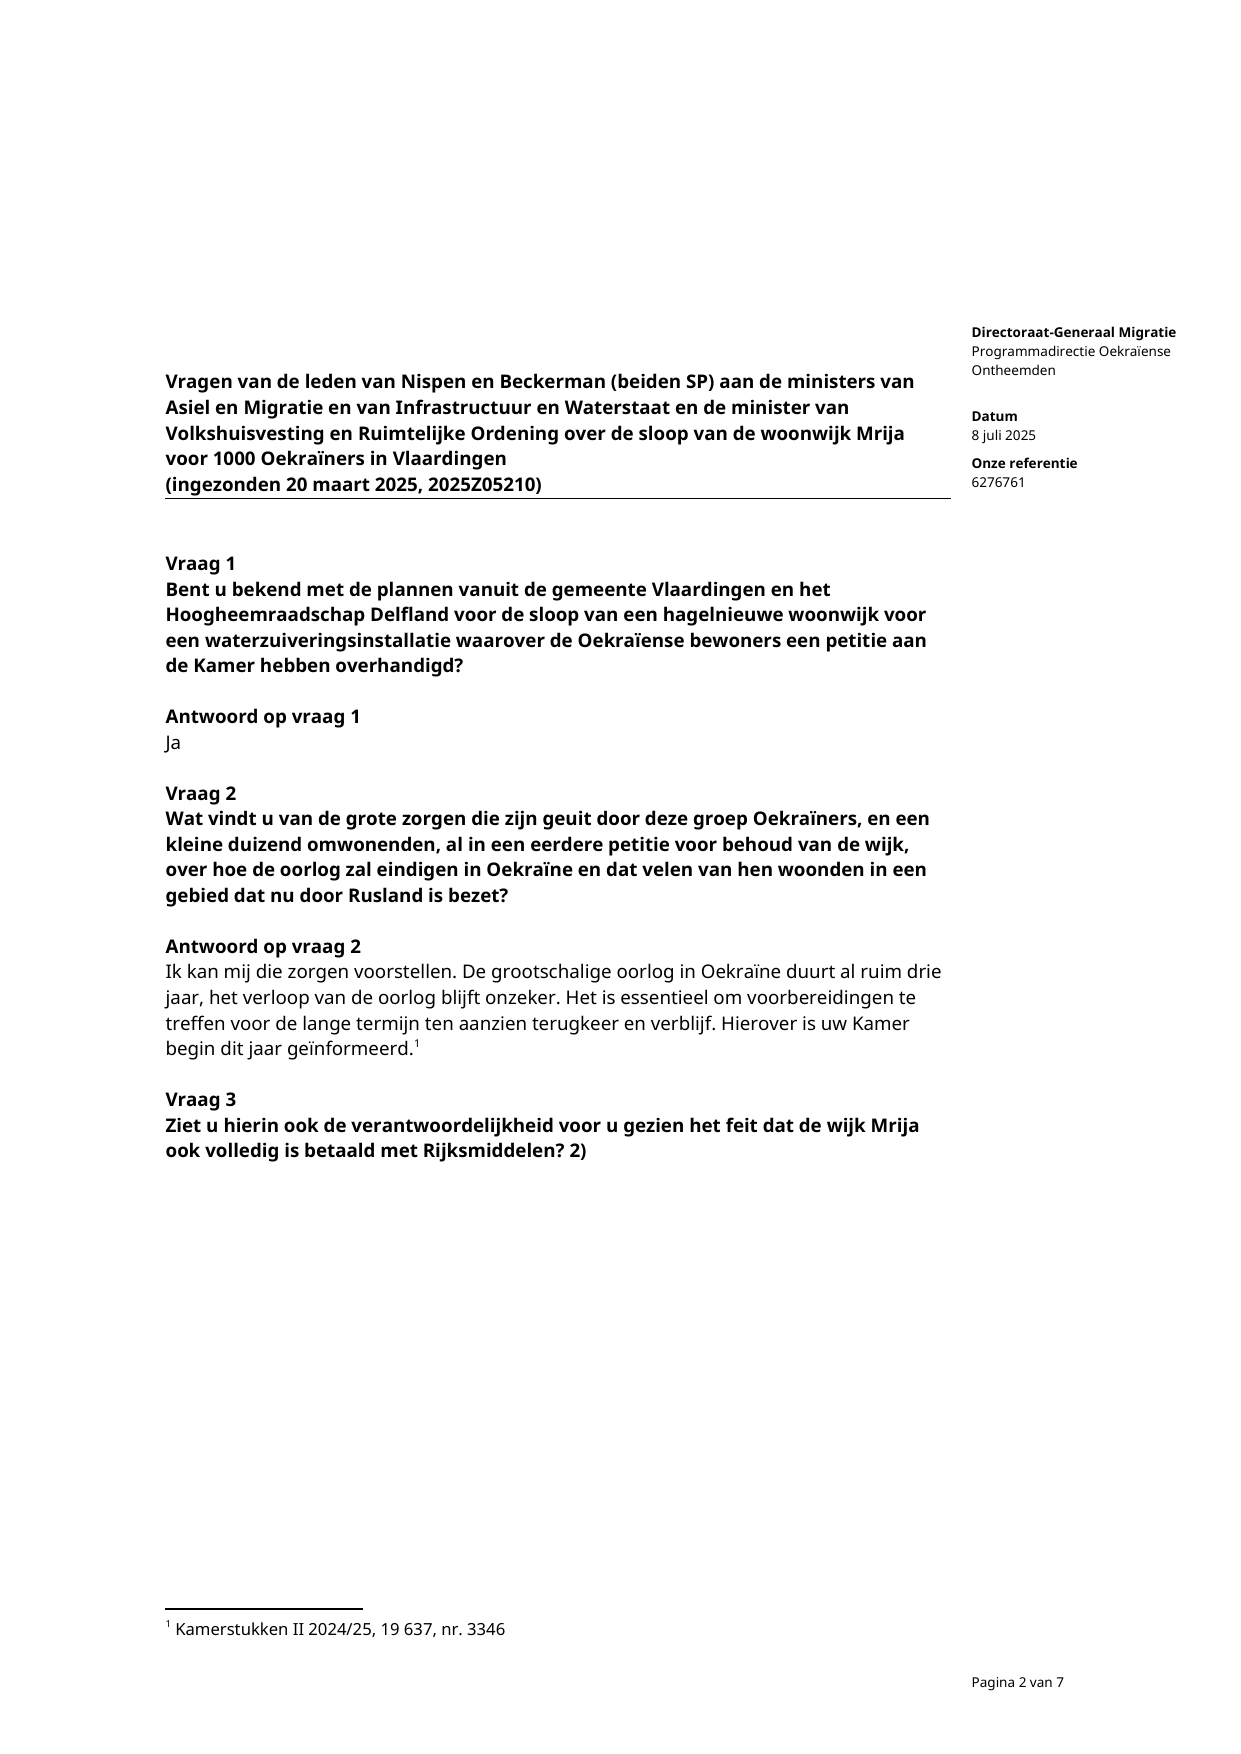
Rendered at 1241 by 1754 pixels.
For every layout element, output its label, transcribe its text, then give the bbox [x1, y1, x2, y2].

text (ingezonden 20 maart 2025, 2025Z05210) [165, 471, 951, 498]
text Bent u bekend met de plannen vanuit de gemeente Vlaardingen en het Hoogheemraadschap Delfland voor de sloop van een hagelnieuwe woonwijk voor een waterzuiveringsinstallatie waarover de Oekraïense bewoners een petitie aan de Kamer hebben overhandigd? [165, 576, 951, 678]
text Antwoord op vraag 2 [165, 933, 951, 959]
text Ik kan mij die zorgen voorstellen. De grootschalige oorlog in Oekraïne duurt al ruim drie jaar, het verloop van de oorlog blijft onzeker. Het is essentieel om voorbereidingen te treffen voor de lange termijn ten aanzien terugkeer en verblijf. Hierover is uw Kamer begin dit jaar geïnformeerd. [165, 959, 951, 1061]
text Vraag 1 [165, 551, 951, 576]
text Vragen van de leden van Nispen en Beckerman (beiden SP) aan de ministers van Asiel en Migratie en van Infrastructuur en Waterstaat en de minister van Volkshuisvesting en Ruimtelijke Ordening over de sloop van de woonwijk Mrija voor 1000 Oekraïners in Vlaardingen [165, 318, 951, 471]
text Vraag 2 [165, 780, 951, 806]
text Antwoord op vraag 1 [165, 704, 951, 729]
text Wat vindt u van de grote zorgen die zijn geuit door deze groep Oekraïners, en een kleine duizend omwonenden, al in een eerdere petitie voor behoud van de wijk, over hoe de oorlog zal eindigen in Oekraïne en dat velen van hen woonden in een gebied dat nu door Rusland is bezet? [165, 806, 951, 908]
text Vraag 3 [165, 1086, 951, 1112]
text Ja [165, 729, 951, 755]
text Ziet u hierin ook de verantwoordelijkheid voor u gezien het feit dat de wijk Mrija ook volledig is betaald met Rijksmiddelen? 2) [165, 1112, 951, 1163]
